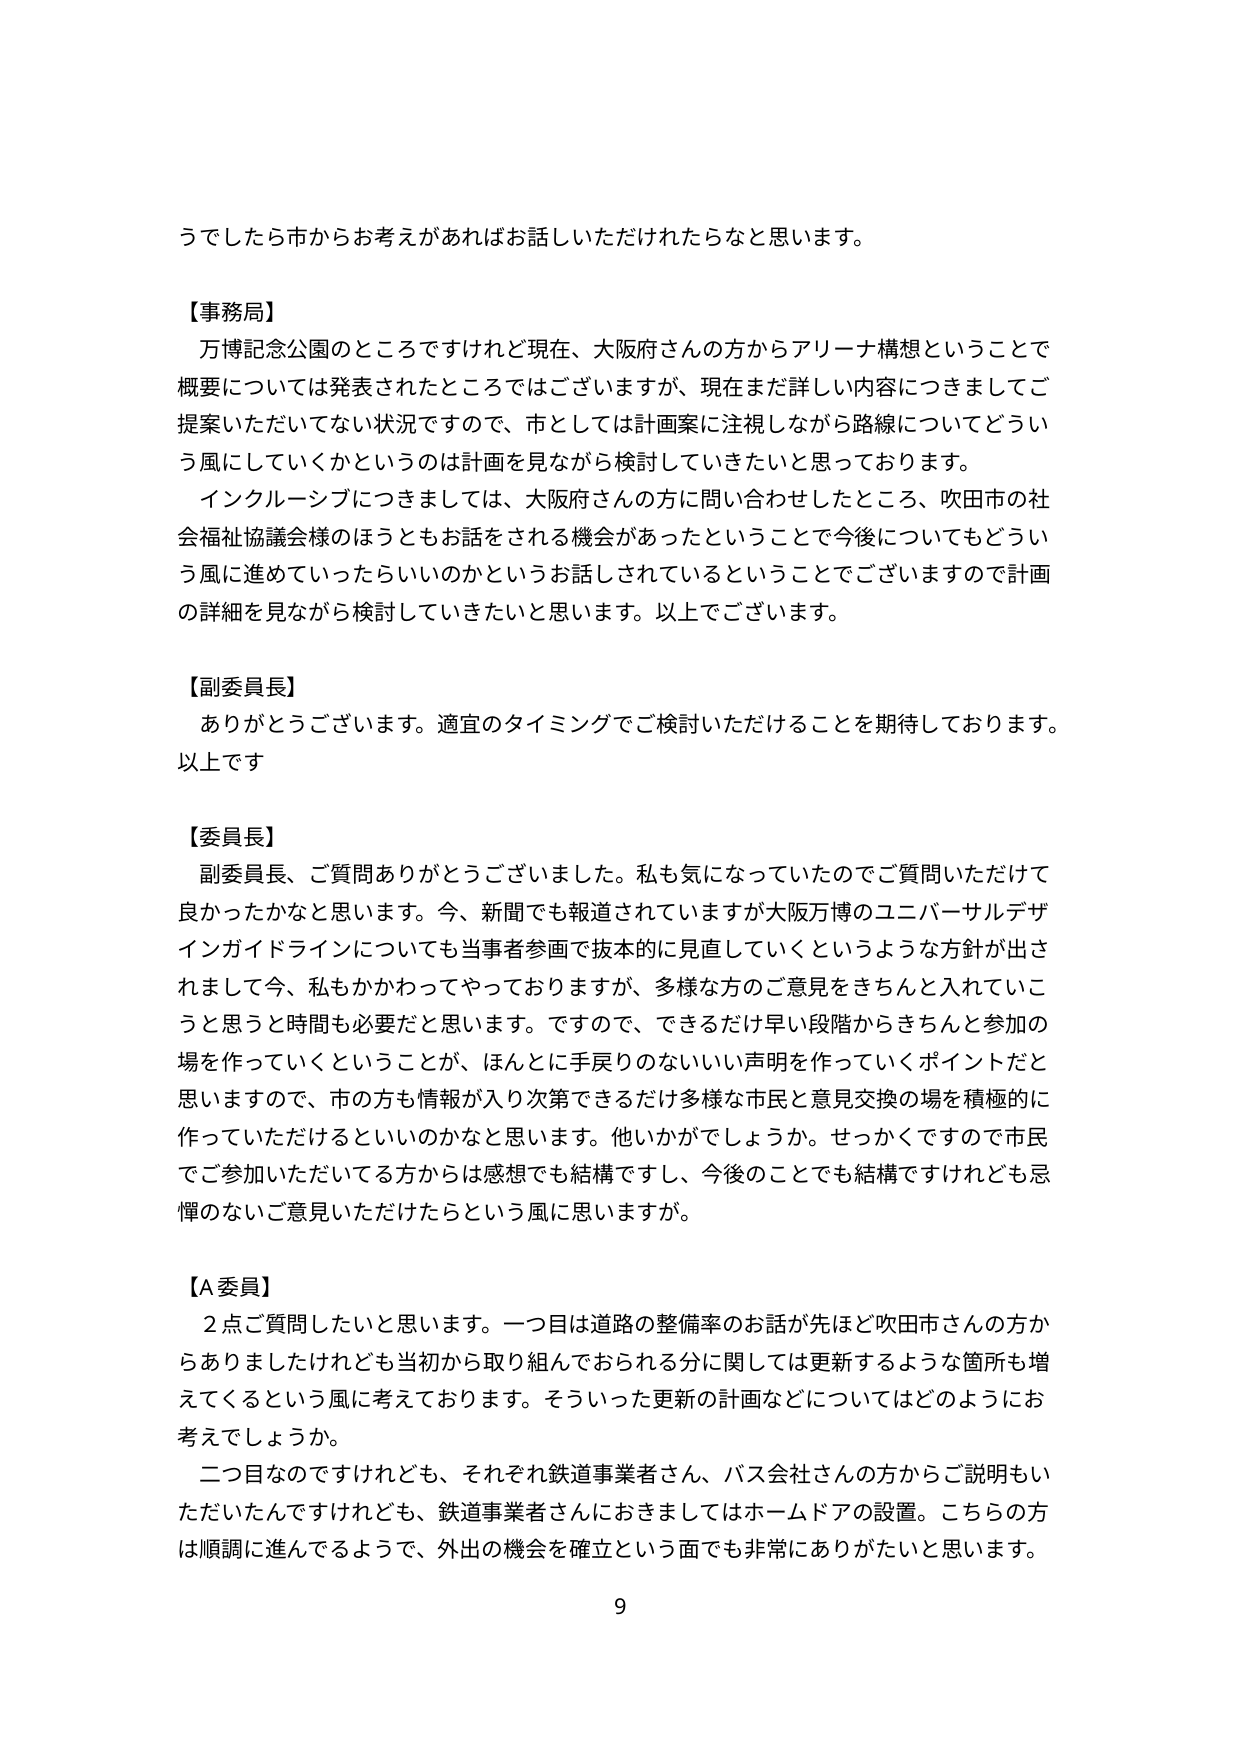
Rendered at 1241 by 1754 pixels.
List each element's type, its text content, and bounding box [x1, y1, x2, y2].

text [177, 217, 1063, 254]
text 【副委員長】 [177, 667, 1063, 704]
text 【委員長】 [177, 817, 1063, 854]
text ２点ご質問したいと思います。一つ目は道路の整備率のお話が先ほど吹田市さんの方からありましたけれども当初から取り組んでおられる分に関しては更新するような箇所も増えてくるという風に考えております。そういった更新の計画などについてはどのようにお考えでしょうか。 [177, 1304, 1063, 1454]
text 【事務局】 [177, 292, 1063, 329]
text 副委員長、ご質問ありがとうございました。私も気になっていたのでご質問いただけて良かったかなと思います。今、新聞でも報道されていますが大阪万博のユニバーサルデザインガイドラインについても当事者参画で抜本的に見直していくというような方針が出されまして今、私もかかわってやっておりますが、多様な方のご意見をきちんと入れていこうと思うと時間も必要だと思います。ですので、できるだけ早い段階からきちんと参加の場を作っていくということが、ほんとに手戻りのないいい声明を作っていくポイントだと思いますので、市の方も情報が入り次第できるだけ多様な市民と意見交換の場を積極的に作っていただけるといいのかなと思います。他いかがでしょうか。せっかくですので市民でご参加いただいてる方からは感想でも結構ですし、今後のことでも結構ですけれども忌憚のないご意見いただけたらという風に思いますが。 [177, 854, 1063, 1229]
text インクルーシブにつきましては、大阪府さんの方に問い合わせしたところ、吹田市の社会福祉協議会様のほうともお話をされる機会があったということで今後についてもどういう風に進めていったらいいのかというお話しされているということでございますので計画の詳細を見ながら検討していきたいと思います。以上でございます。 [177, 479, 1063, 629]
text 万博記念公園のところですけれど現在、大阪府さんの方からアリーナ構想ということで概要については発表されたところではございますが、現在まだ詳しい内容につきましてご提案いただいてない状況ですので、市としては計画案に注視しながら路線についてどういう風にしていくかというのは計画を見ながら検討していきたいと思っております。 [177, 329, 1063, 479]
text 【A委員】 [177, 1267, 1063, 1304]
text ありがとうございます。適宜のタイミングでご検討いただけることを期待しております。以上です [177, 704, 1063, 779]
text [177, 1454, 1063, 1567]
